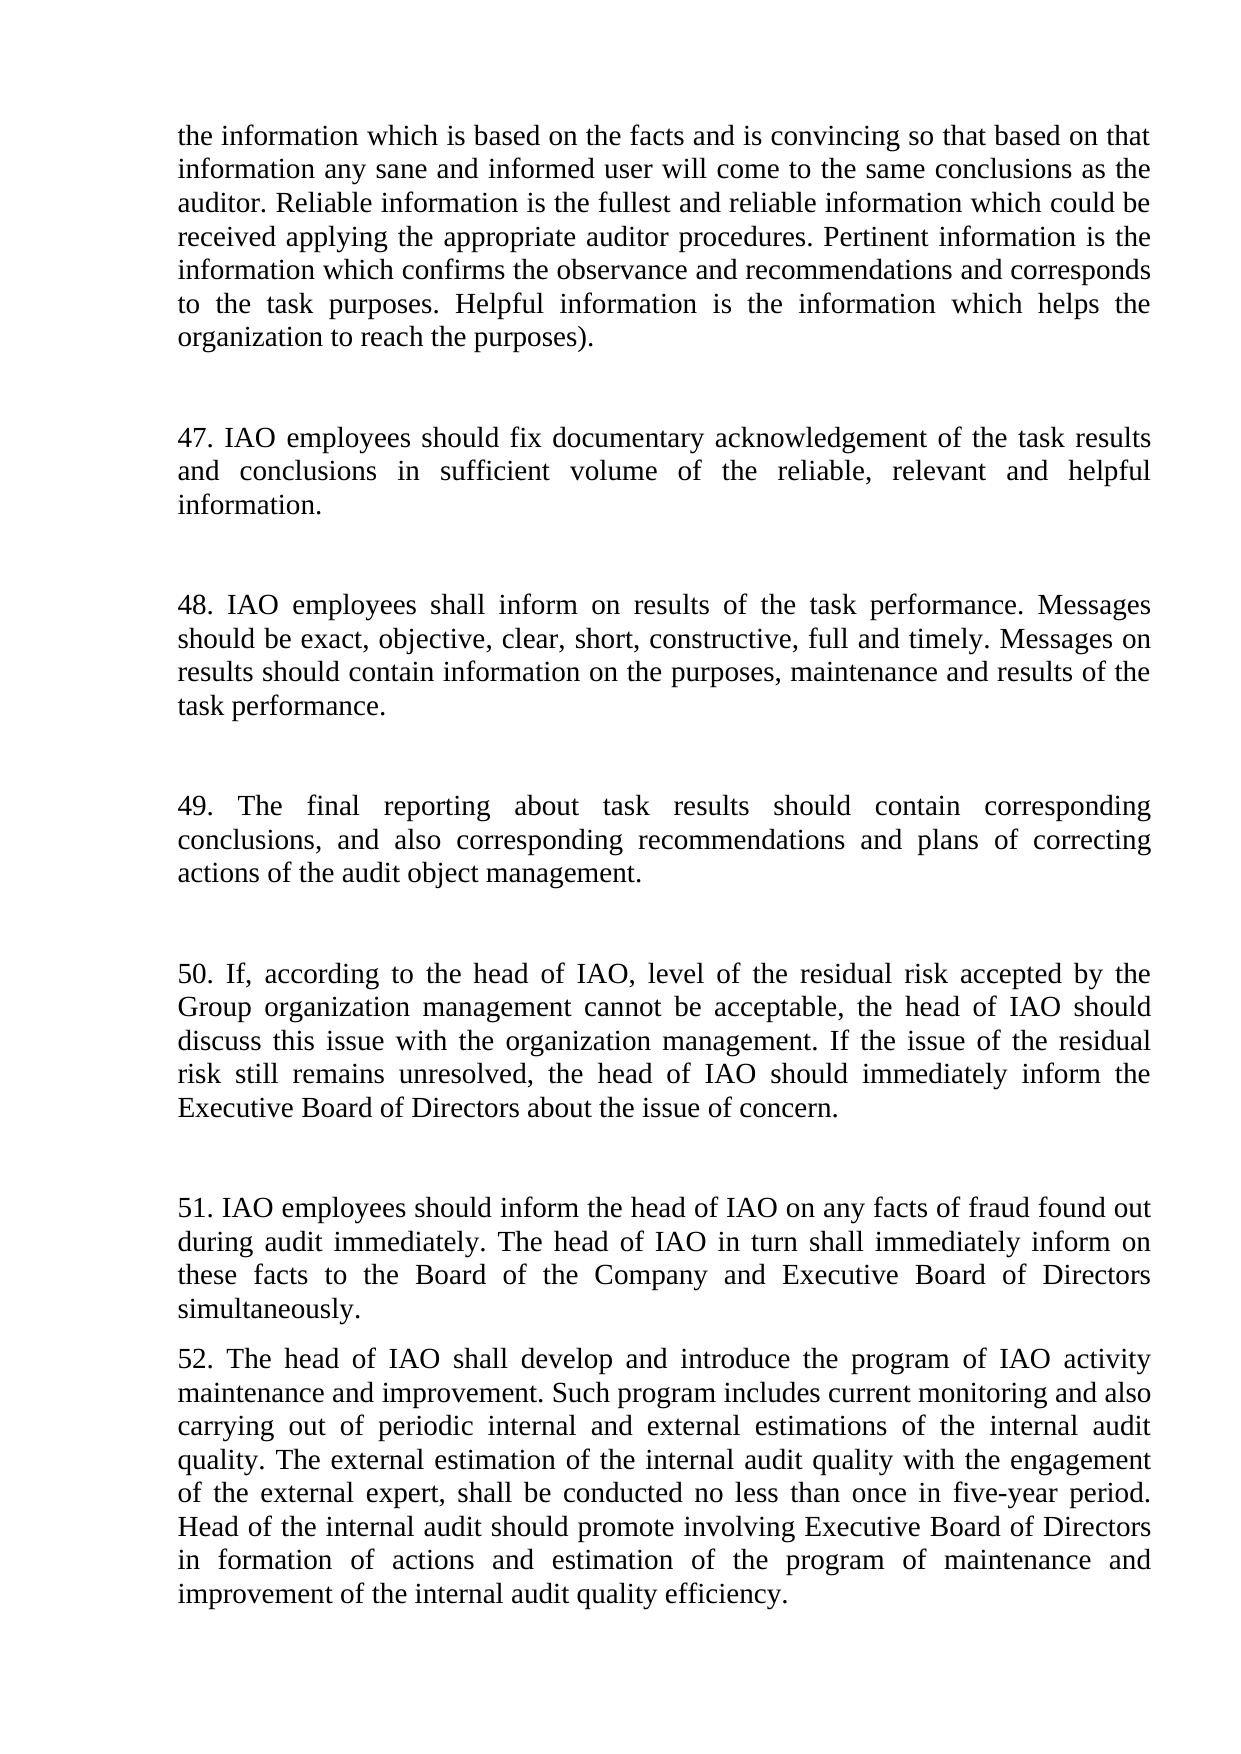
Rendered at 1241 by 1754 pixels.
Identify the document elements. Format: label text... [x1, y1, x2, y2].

text 47. IAO employees should fix documentary acknowledgement of the task results and conclusions in sufficient volume of the reliable, relevant and helpful information. [177, 420, 1152, 520]
text 52. The head of IAO shall develop and introduce the program of IAO activity maintenance and improvement. Such program includes current monitoring and also carrying out of periodic internal and external estimations of the internal audit quality. The external estimation of the internal audit quality with the engagement of the external expert, shall be conducted no less than once in five-year period. Head of the internal audit should promote involving Executive Board of Directors in formation of actions and estimation of the program of maintenance and improvement of the internal audit quality efficiency. [177, 1341, 1152, 1609]
text 49. The final reporting about task results should contain corresponding conclusions, and also corresponding recommendations and plans of correcting actions of the audit object management. [177, 788, 1152, 889]
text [177, 118, 1152, 353]
text 50. If, according to the head of IAO, level of the residual risk accepted by the Group organization management cannot be acceptable, the head of IAO should discuss this issue with the organization management. If the issue of the residual risk still remains unresolved, the head of IAO should immediately inform the Executive Board of Directors about the issue of concern. [177, 956, 1152, 1123]
text 48. IAO employees shall inform on results of the task performance. Messages should be exact, objective, clear, short, constructive, full and timely. Messages on results should contain information on the purposes, maintenance and results of the task performance. [177, 587, 1152, 721]
text 51. IAO employees should inform the head of IAO on any facts of fraud found out during audit immediately. The head of IAO in turn shall immediately inform on these facts to the Board of the Company and Executive Board of Directors simultaneously. [177, 1190, 1152, 1324]
